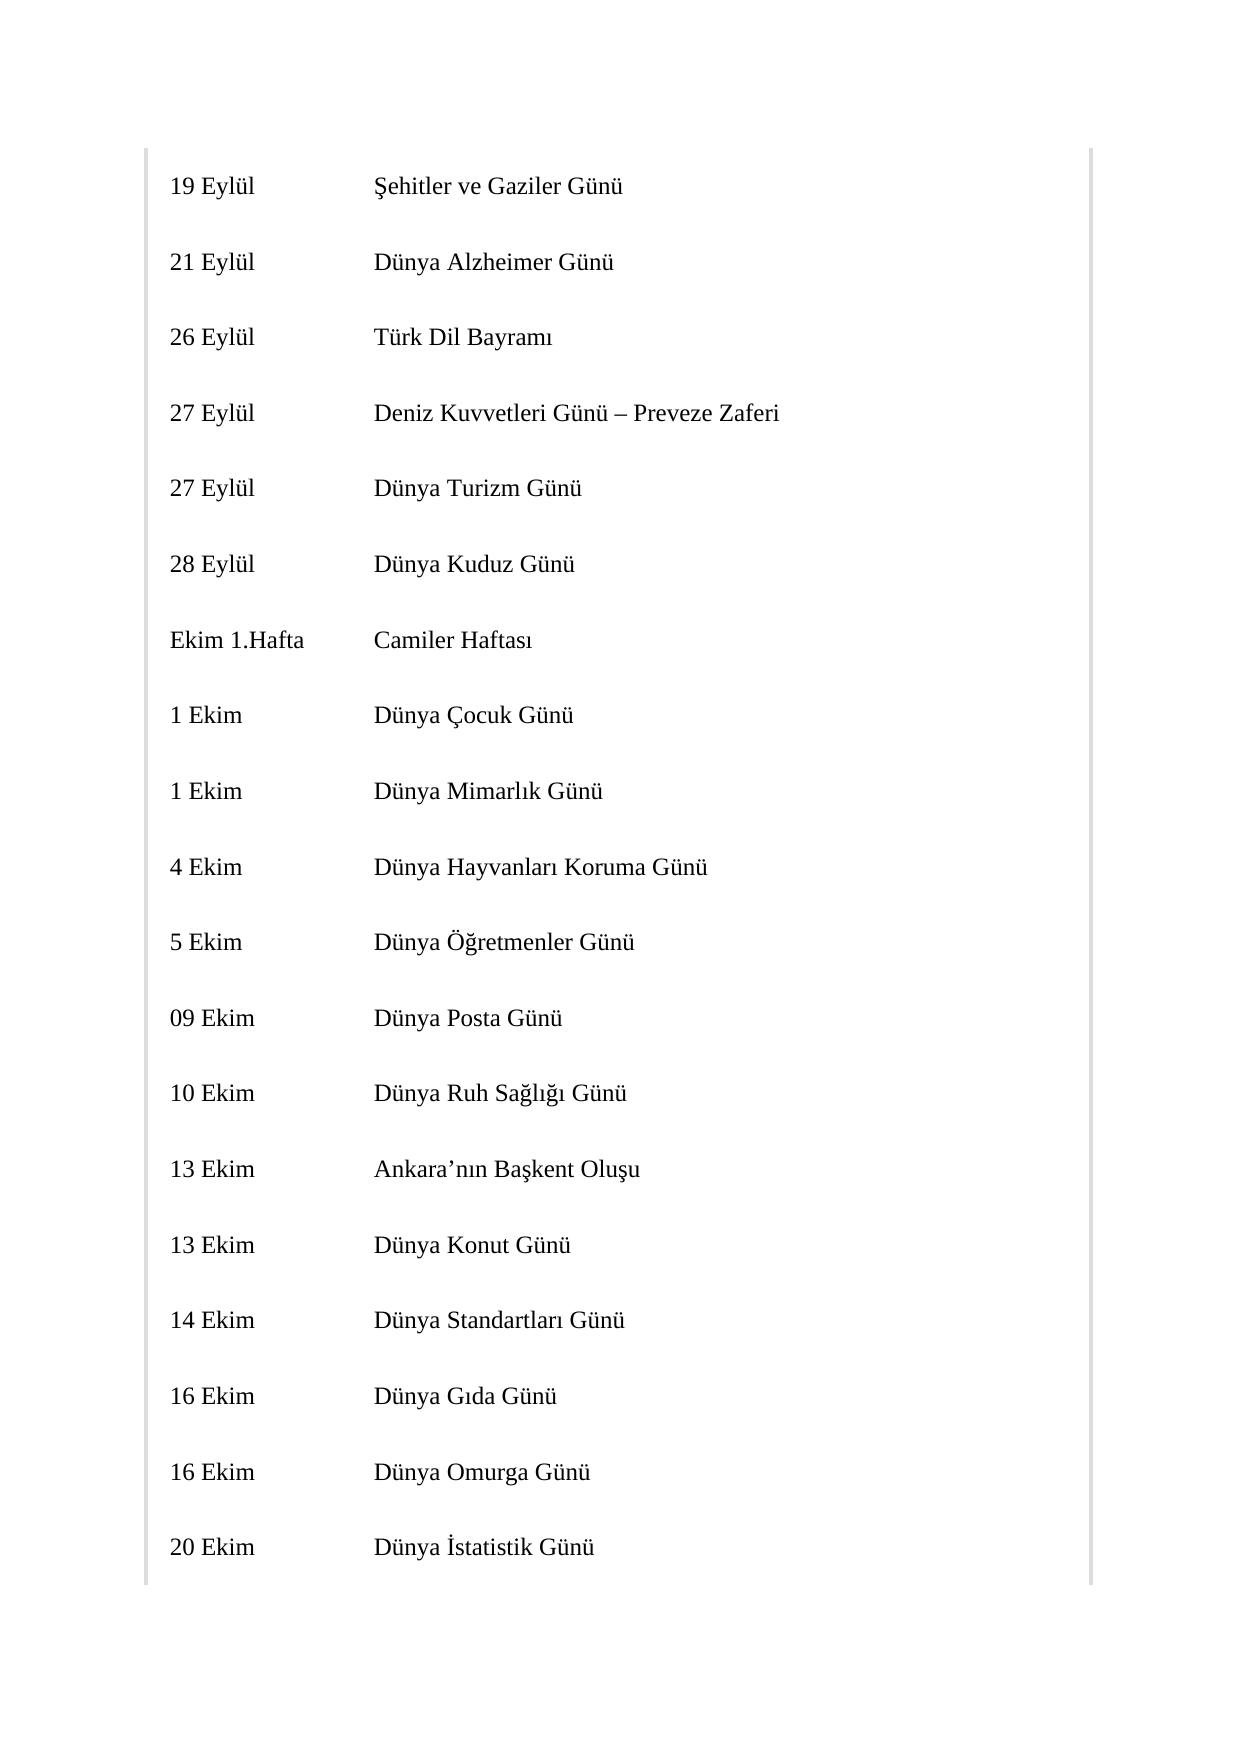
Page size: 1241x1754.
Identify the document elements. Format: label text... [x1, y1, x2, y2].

table_cell 21 Eylül [148, 223, 350, 299]
table_cell 16 Ekim [148, 1433, 350, 1509]
table_cell 16 Ekim [148, 1358, 350, 1433]
table_cell 27 Eylül [148, 450, 350, 526]
table_cell 5 Ekim [148, 904, 350, 979]
table_cell Ekim 1.Hafta [148, 601, 350, 677]
table_cell 20 Ekim [148, 1509, 350, 1584]
table_cell Dünya Turizm Günü [350, 450, 1089, 526]
table_cell Dünya Öğretmenler Günü [350, 904, 1089, 979]
table_cell 26 Eylül [148, 299, 350, 374]
table_cell 13 Ekim [148, 1131, 350, 1206]
table_cell Şehitler ve Gaziler Günü [350, 148, 1089, 223]
table_cell Dünya Posta Günü [350, 980, 1089, 1055]
table_cell Dünya Mimarlık Günü [350, 753, 1089, 828]
table_cell 10 Ekim [148, 1055, 350, 1131]
table_cell Dünya Kuduz Günü [350, 526, 1089, 601]
table_cell Camiler Haftası [350, 601, 1089, 677]
table_cell Dünya Alzheimer Günü [350, 223, 1089, 299]
table_cell 27 Eylül [148, 375, 350, 450]
table_cell Dünya Gıda Günü [350, 1358, 1089, 1433]
table_cell Dünya Hayvanları Koruma Günü [350, 828, 1089, 904]
table_cell 19 Eylül [148, 148, 350, 223]
table_cell 28 Eylül [148, 526, 350, 601]
table_cell 09 Ekim [148, 980, 350, 1055]
table_cell Dünya Ruh Sağlığı Günü [350, 1055, 1089, 1131]
table_cell 1 Ekim [148, 753, 350, 828]
table_cell Dünya Omurga Günü [350, 1433, 1089, 1509]
table_cell 1 Ekim [148, 677, 350, 753]
table_cell Türk Dil Bayramı [350, 299, 1089, 374]
table_cell Dünya Çocuk Günü [350, 677, 1089, 753]
table_cell Dünya Standartları Günü [350, 1282, 1089, 1358]
table_cell 14 Ekim [148, 1282, 350, 1358]
table_cell Ankara’nın Başkent Oluşu [350, 1131, 1089, 1206]
table_cell 13 Ekim [148, 1206, 350, 1282]
table_cell Dünya Konut Günü [350, 1206, 1089, 1282]
table_cell Deniz Kuvvetleri Günü – Preveze Zaferi [350, 375, 1089, 450]
table_cell Dünya İstatistik Günü [350, 1509, 1089, 1584]
table_cell 4 Ekim [148, 828, 350, 904]
